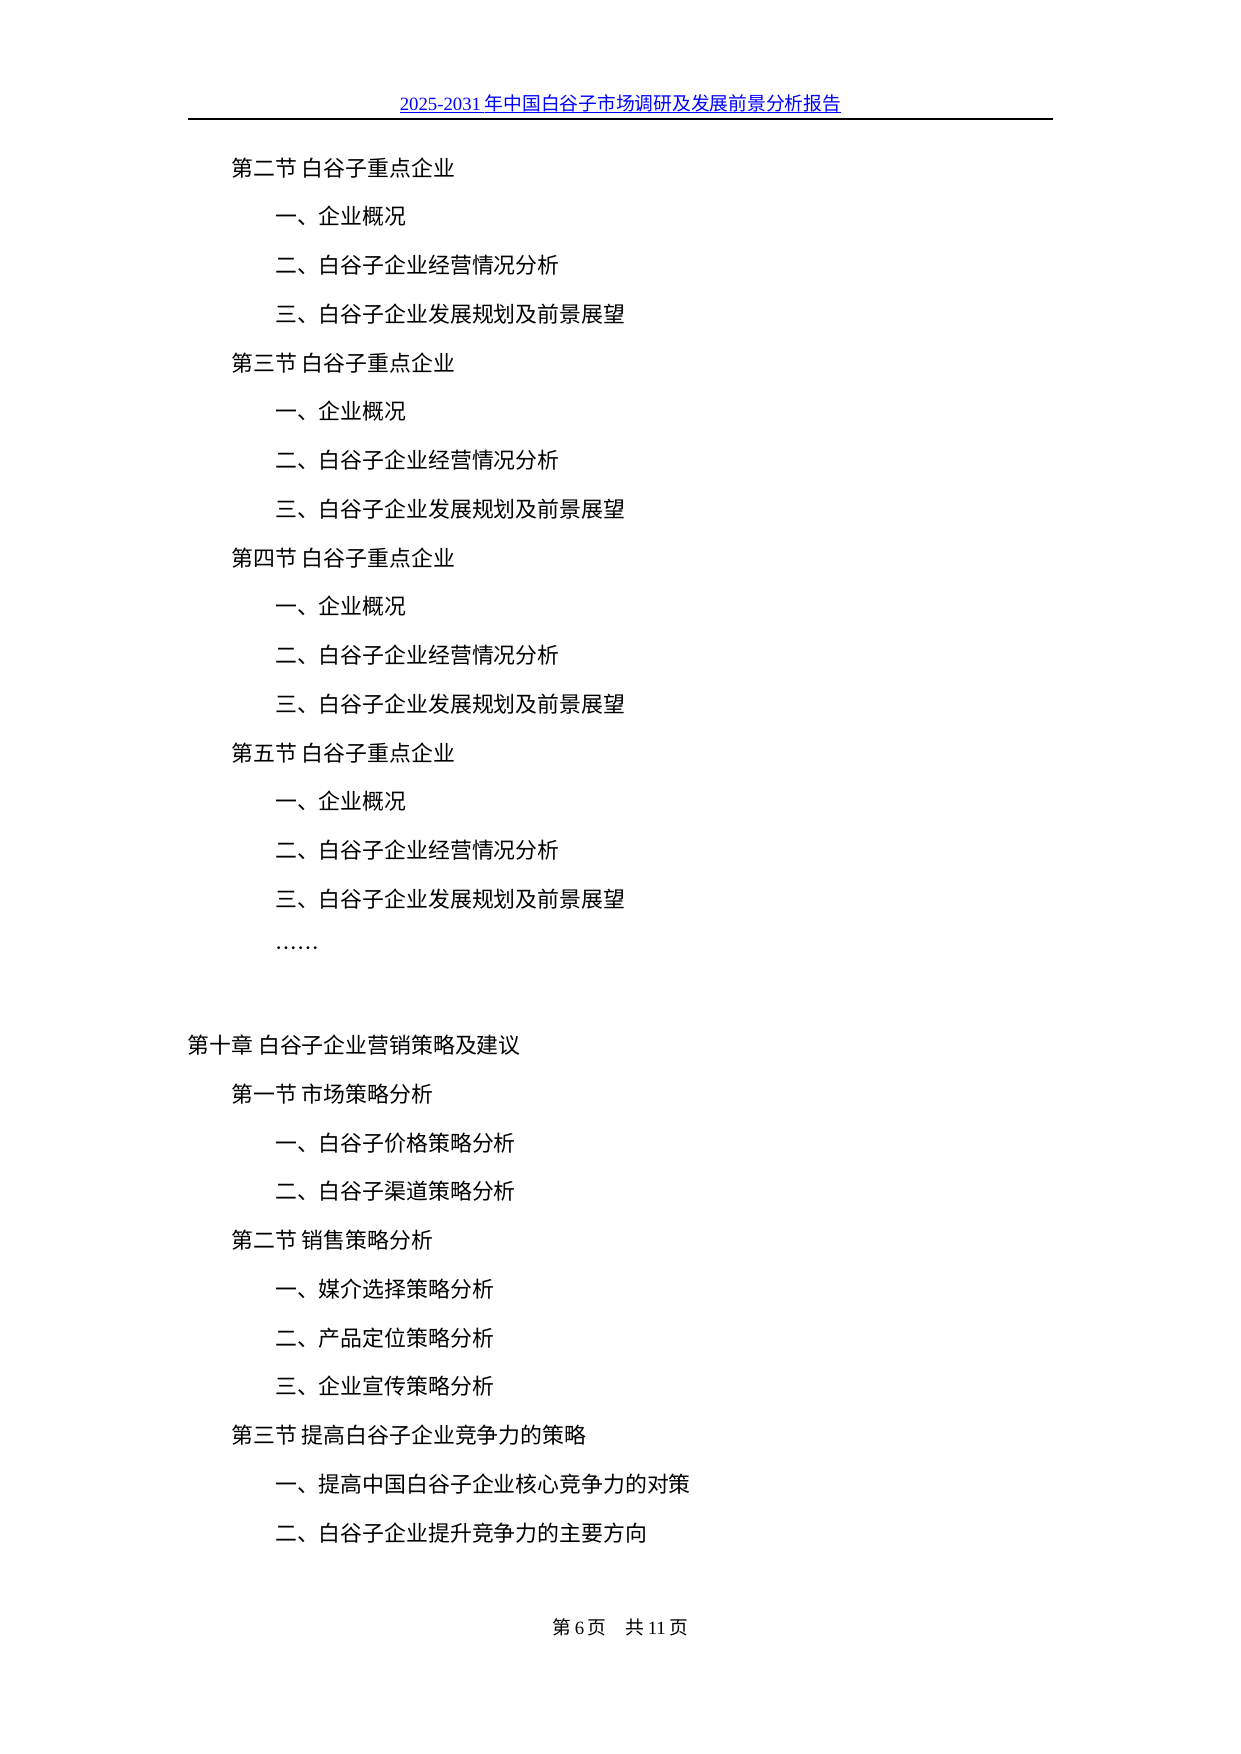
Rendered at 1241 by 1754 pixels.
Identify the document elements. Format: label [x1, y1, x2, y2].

text [187, 150, 1053, 1548]
